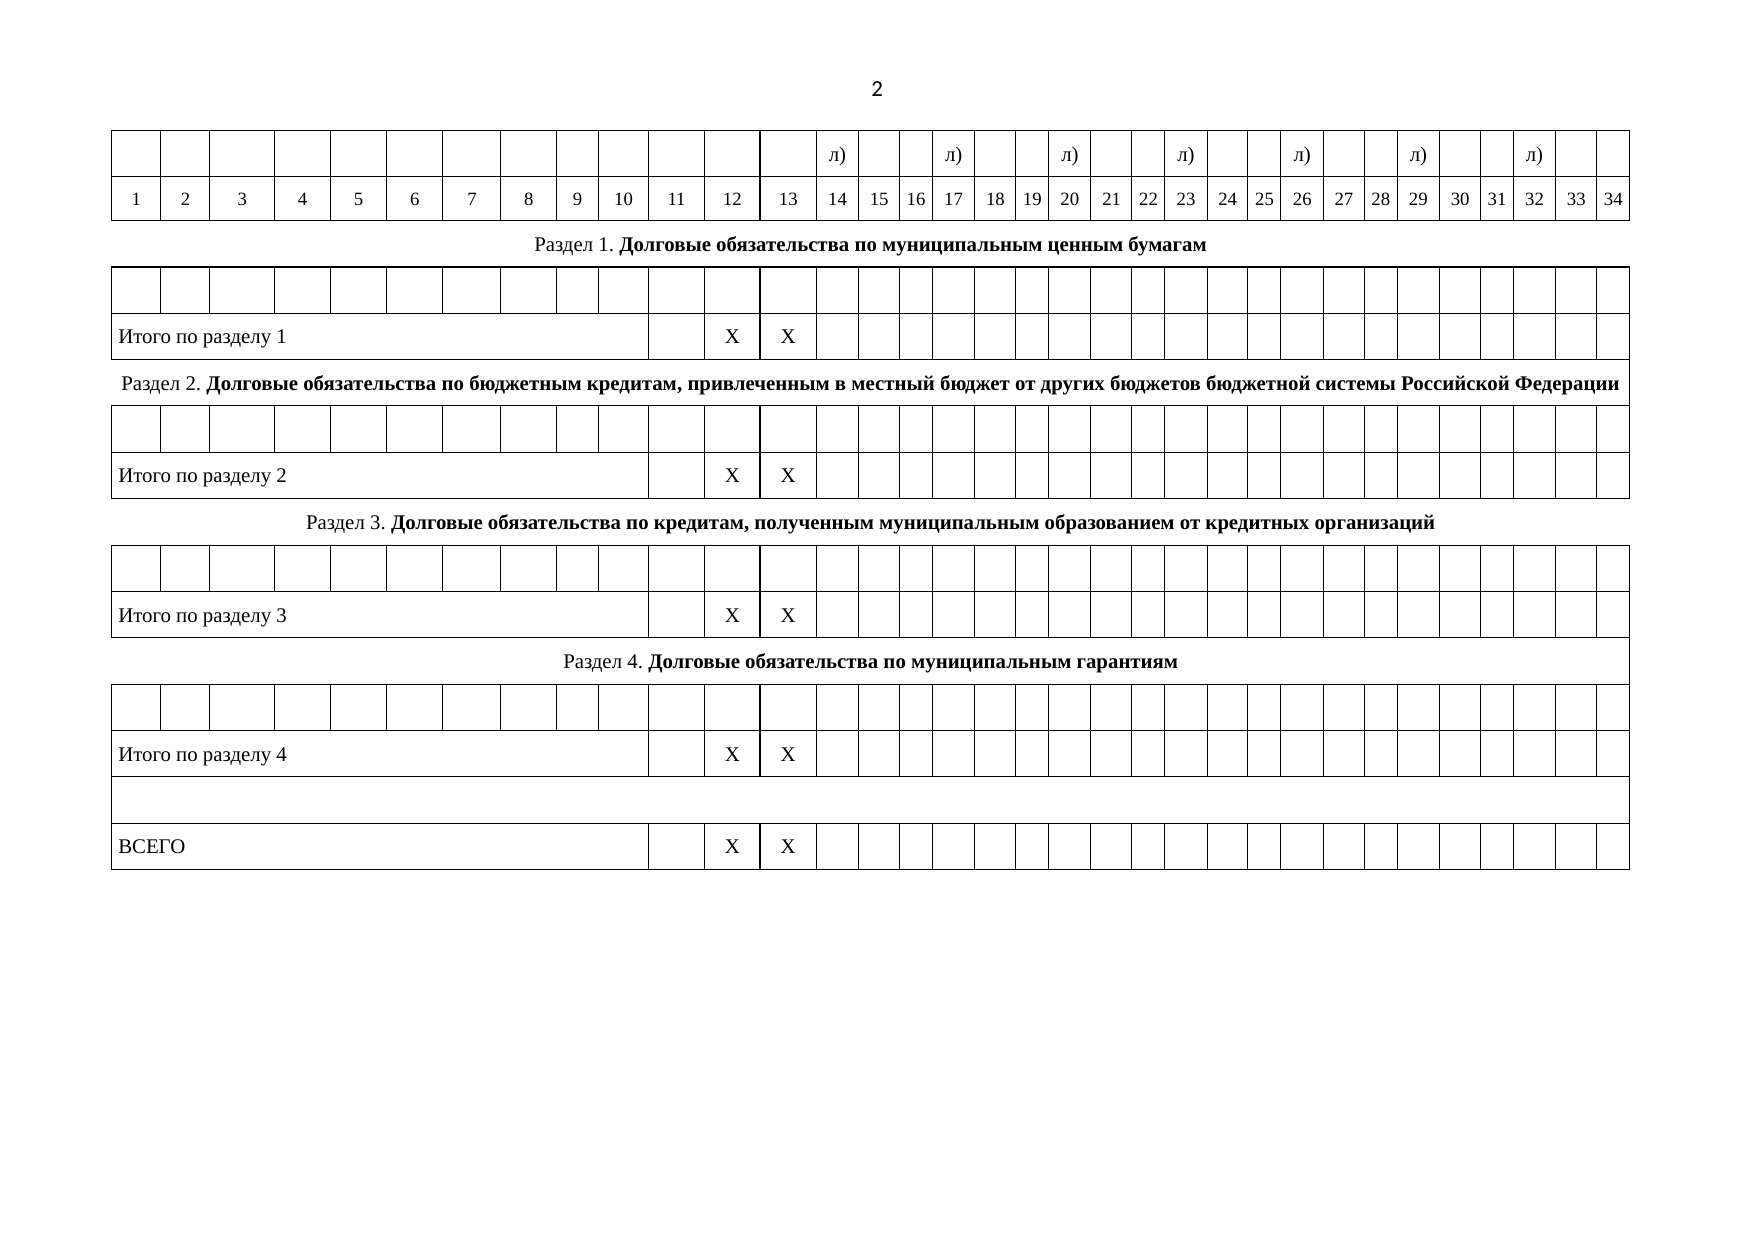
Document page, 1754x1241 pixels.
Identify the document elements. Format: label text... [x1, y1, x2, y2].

table_cell [1091, 314, 1131, 359]
table_cell [649, 685, 704, 730]
table_cell [1132, 592, 1164, 637]
table_cell [1597, 824, 1629, 869]
table_cell [1132, 406, 1164, 452]
table_cell [975, 453, 1015, 498]
table_cell Итого по разделу 2 [112, 453, 648, 498]
table_cell [1440, 314, 1480, 359]
table_cell Раздел 2. Долговые обязательства по бюджетным кредитам, привлеченным в местный бюджет от других бюджетов бюджетной системы Российской Федерации [112, 360, 1629, 405]
table_cell 31 [1481, 177, 1513, 220]
table_cell [1324, 314, 1364, 359]
table_cell [1016, 453, 1048, 498]
table_cell [859, 453, 899, 498]
table_cell [1440, 406, 1480, 452]
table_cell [933, 131, 974, 176]
table_cell [649, 268, 704, 313]
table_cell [817, 131, 858, 176]
table_cell [705, 268, 759, 313]
table_cell штраф [1248, 131, 1280, 176]
table_cell штраф [900, 131, 932, 176]
table_cell [975, 546, 1015, 591]
table_cell [1481, 453, 1513, 498]
table_cell [761, 406, 816, 452]
table_cell [1440, 453, 1480, 498]
table_cell [1440, 824, 1480, 869]
table_cell [112, 268, 160, 313]
table_cell [1281, 592, 1323, 637]
table_cell [933, 406, 974, 452]
table_cell [1440, 546, 1480, 591]
table_cell [275, 685, 330, 730]
table_cell [900, 314, 932, 359]
table_cell [761, 685, 816, 730]
table_cell 28 [1365, 177, 1397, 220]
table_cell [210, 268, 274, 313]
table_cell 23 [1165, 177, 1207, 220]
table_cell [859, 546, 899, 591]
table_cell [1049, 314, 1090, 359]
table_cell [1208, 731, 1247, 776]
table_cell [1398, 592, 1439, 637]
table_cell проценты [859, 131, 899, 176]
table_cell [933, 453, 974, 498]
table_cell 8 [501, 177, 556, 220]
table_cell [557, 685, 598, 730]
table_cell [1091, 406, 1131, 452]
table_cell [1091, 268, 1131, 313]
table_cell 5 [331, 177, 386, 220]
table_cell [859, 731, 899, 776]
table_cell [1208, 546, 1247, 591]
table_cell [1281, 453, 1323, 498]
table_cell [1365, 268, 1397, 313]
table_cell [1481, 406, 1513, 452]
table_cell [817, 731, 858, 776]
table_cell [275, 406, 330, 452]
table_cell [1281, 824, 1323, 869]
table_cell [1556, 406, 1596, 452]
table_cell X [761, 824, 816, 869]
table_cell [1324, 453, 1364, 498]
table_cell [1398, 731, 1439, 776]
table_cell [649, 314, 704, 359]
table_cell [1281, 131, 1323, 176]
table_cell [975, 685, 1015, 730]
table_cell [1514, 453, 1555, 498]
table_cell [1514, 314, 1555, 359]
table_cell 3 [210, 177, 274, 220]
table_cell 21 [1091, 177, 1131, 220]
table_cell [112, 546, 160, 591]
table_cell [761, 268, 816, 313]
table_cell ВСЕГО [112, 824, 648, 869]
table_cell [1365, 314, 1397, 359]
table_cell [1248, 314, 1280, 359]
table_cell [1481, 592, 1513, 637]
table_cell [1481, 824, 1513, 869]
table_cell [900, 453, 932, 498]
table_cell 16 [900, 177, 932, 220]
table_cell [1132, 453, 1164, 498]
table_cell 25 [1248, 177, 1280, 220]
table_cell [1165, 314, 1207, 359]
table_cell [1365, 406, 1397, 452]
table_cell [1248, 268, 1280, 313]
table_cell [933, 314, 974, 359]
table_cell [1132, 824, 1164, 869]
table_cell проценты [975, 131, 1015, 176]
table_cell [817, 824, 858, 869]
table_cell [1165, 731, 1207, 776]
table_cell [1514, 824, 1555, 869]
table_cell [1365, 731, 1397, 776]
table_cell [1016, 546, 1048, 591]
table_cell [1016, 731, 1048, 776]
table_cell [859, 314, 899, 359]
table_cell [1324, 546, 1364, 591]
table_cell [817, 546, 858, 591]
table_cell [161, 406, 209, 452]
table_cell [331, 268, 386, 313]
table_cell [761, 546, 816, 591]
table_cell [900, 406, 932, 452]
table_cell 24 [1208, 177, 1247, 220]
table_cell [1556, 546, 1596, 591]
table_cell 4 [275, 177, 330, 220]
table_cell штраф [1132, 131, 1164, 176]
table_cell 19 [1016, 177, 1048, 220]
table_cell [1049, 131, 1090, 176]
table_cell X [705, 731, 759, 776]
table_cell 17 [933, 177, 974, 220]
table_cell [1514, 546, 1555, 591]
table_cell [112, 685, 160, 730]
table_cell [933, 268, 974, 313]
table_cell [1514, 731, 1555, 776]
table_cell [1281, 546, 1323, 591]
table_cell [443, 546, 500, 591]
table_cell [859, 406, 899, 452]
table_cell [1398, 824, 1439, 869]
table_cell [1556, 685, 1596, 730]
table_cell [975, 592, 1015, 637]
table_cell [975, 824, 1015, 869]
table_cell [1556, 314, 1596, 359]
table_cell X [761, 453, 816, 498]
table_cell [599, 268, 648, 313]
table_cell [933, 731, 974, 776]
table_cell [1248, 824, 1280, 869]
table_cell [1365, 592, 1397, 637]
table_cell [599, 406, 648, 452]
table_cell [1165, 406, 1207, 452]
table_cell [1132, 314, 1164, 359]
table_cell штраф [1016, 131, 1048, 176]
table_cell [1049, 546, 1090, 591]
table_cell Раздел 1. Долговые обязательства по муниципальным ценным бумагам [112, 221, 1629, 266]
table_cell проценты [1440, 131, 1480, 176]
table_cell [161, 685, 209, 730]
table_cell [112, 406, 160, 452]
table_cell [1248, 406, 1280, 452]
table_cell [387, 685, 442, 730]
table_cell [599, 546, 648, 591]
table_cell [1091, 453, 1131, 498]
table_cell [1016, 685, 1048, 730]
table_cell [1440, 685, 1480, 730]
table_cell проценты [1208, 131, 1247, 176]
table_cell [1440, 592, 1480, 637]
table_cell штраф [1365, 131, 1397, 176]
table_cell 7 [443, 177, 500, 220]
table_cell [649, 546, 704, 591]
table_cell [859, 685, 899, 730]
table_cell [1208, 268, 1247, 313]
table_cell [1165, 592, 1207, 637]
table_cell [900, 731, 932, 776]
table_cell [501, 685, 556, 730]
table_cell [1365, 685, 1397, 730]
table_cell [210, 406, 274, 452]
table_cell [1597, 731, 1629, 776]
table_cell [1132, 685, 1164, 730]
table_cell [649, 592, 704, 637]
table_cell [331, 546, 386, 591]
table_cell [817, 592, 858, 637]
table_cell [933, 592, 974, 637]
table_cell [900, 685, 932, 730]
table_cell [1091, 731, 1131, 776]
table_cell [1440, 268, 1480, 313]
table_cell [275, 546, 330, 591]
table_cell 33 [1556, 177, 1596, 220]
table_cell [1365, 824, 1397, 869]
table_cell [387, 406, 442, 452]
table_cell [1208, 685, 1247, 730]
table_cell [1597, 546, 1629, 591]
table_cell [900, 824, 932, 869]
table_cell 26 [1281, 177, 1323, 220]
table_cell [1281, 314, 1323, 359]
table_cell [1324, 685, 1364, 730]
table_cell штраф [1597, 131, 1629, 176]
table_cell Итого по разделу 1 [112, 314, 648, 359]
table_cell [1208, 314, 1247, 359]
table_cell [1398, 131, 1439, 176]
table_cell [933, 685, 974, 730]
table_cell [1208, 406, 1247, 452]
table_cell [1324, 268, 1364, 313]
table_cell 27 [1324, 177, 1364, 220]
table_cell [649, 453, 704, 498]
table_cell [859, 824, 899, 869]
table_cell 18 [975, 177, 1015, 220]
table_cell [1091, 685, 1131, 730]
table_cell [1398, 406, 1439, 452]
table_cell [1597, 268, 1629, 313]
table_cell [649, 824, 704, 869]
table_cell 12 [705, 177, 759, 220]
table_cell 1 [112, 177, 160, 220]
table_cell [501, 406, 556, 452]
table_cell [1556, 731, 1596, 776]
table_cell [1016, 824, 1048, 869]
table_cell [1514, 406, 1555, 452]
table_cell [1091, 592, 1131, 637]
table_cell [1016, 592, 1048, 637]
table_cell 14 [817, 177, 858, 220]
table_cell [501, 546, 556, 591]
table_cell [1248, 592, 1280, 637]
table_cell [900, 592, 932, 637]
table_cell [975, 314, 1015, 359]
table_cell [1248, 731, 1280, 776]
table_cell [1016, 314, 1048, 359]
table_cell Раздел 4. Долговые обязательства по муниципальным гарантиям [112, 638, 1629, 683]
table_cell [1514, 268, 1555, 313]
table_cell [1514, 592, 1555, 637]
table_cell [557, 406, 598, 452]
table_cell [1324, 406, 1364, 452]
table_cell [817, 314, 858, 359]
table_cell [1208, 453, 1247, 498]
table_cell [817, 268, 858, 313]
table_cell [443, 268, 500, 313]
table_cell [1398, 314, 1439, 359]
table_cell [501, 268, 556, 313]
table_cell [1049, 731, 1090, 776]
table_cell [1132, 731, 1164, 776]
table_cell [1165, 453, 1207, 498]
table_cell [1597, 453, 1629, 498]
table_cell [1049, 268, 1090, 313]
table_cell [275, 268, 330, 313]
table_cell [1281, 685, 1323, 730]
table_cell [1132, 546, 1164, 591]
table_cell [1049, 406, 1090, 452]
table_cell проценты [1091, 131, 1131, 176]
table_cell [1165, 824, 1207, 869]
table_cell [112, 777, 1629, 823]
table_cell [1208, 824, 1247, 869]
table_cell [705, 685, 759, 730]
table_cell [1091, 824, 1131, 869]
table_cell [1398, 546, 1439, 591]
table_cell Итого по разделу 4 [112, 731, 648, 776]
table_cell Раздел 3. Долговые обязательства по кредитам, полученным муниципальным образованием от кредитных организаций [112, 499, 1629, 544]
table_cell [1165, 685, 1207, 730]
table_cell проценты [1324, 131, 1364, 176]
table_cell [817, 685, 858, 730]
table_cell [331, 406, 386, 452]
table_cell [1165, 131, 1207, 176]
table_cell [933, 824, 974, 869]
table_cell [817, 453, 858, 498]
table_cell [1324, 824, 1364, 869]
table_cell [975, 406, 1015, 452]
table_cell [1440, 731, 1480, 776]
table_cell [1049, 453, 1090, 498]
table_cell [1597, 685, 1629, 730]
table_cell [1481, 314, 1513, 359]
table_cell 2 [161, 177, 209, 220]
table_cell [1281, 406, 1323, 452]
table_cell [443, 685, 500, 730]
table_cell [1165, 546, 1207, 591]
table_cell [859, 268, 899, 313]
table_cell [161, 546, 209, 591]
table_cell [975, 731, 1015, 776]
table_cell 11 [649, 177, 704, 220]
table_cell [975, 268, 1015, 313]
table_cell 9 [557, 177, 598, 220]
table_cell [1281, 268, 1323, 313]
table_cell 10 [599, 177, 648, 220]
table_cell [1398, 268, 1439, 313]
table_cell [387, 546, 442, 591]
table_cell [1398, 685, 1439, 730]
table_cell X [761, 314, 816, 359]
table_cell [161, 268, 209, 313]
table_cell Итого по разделу 3 [112, 592, 648, 637]
table_cell [1481, 731, 1513, 776]
table_cell [1049, 685, 1090, 730]
table_cell X [705, 314, 759, 359]
table_cell [859, 592, 899, 637]
table_cell [1597, 314, 1629, 359]
table_cell [443, 406, 500, 452]
table_cell [387, 268, 442, 313]
table_cell [1597, 406, 1629, 452]
table_cell 13 [761, 177, 816, 220]
table_cell [210, 546, 274, 591]
table_cell [1049, 592, 1090, 637]
table_cell [557, 268, 598, 313]
table_cell X [705, 453, 759, 498]
table_cell 34 [1597, 177, 1629, 220]
table_cell [1597, 592, 1629, 637]
table_cell [1281, 731, 1323, 776]
table_cell [1398, 453, 1439, 498]
table_cell [1481, 268, 1513, 313]
table_cell 20 [1049, 177, 1090, 220]
table_cell [900, 546, 932, 591]
table_cell [1365, 546, 1397, 591]
table_cell [1132, 268, 1164, 313]
table_cell X [761, 731, 816, 776]
table_cell [1091, 546, 1131, 591]
table_cell [1049, 824, 1090, 869]
table_cell [1556, 592, 1596, 637]
table_cell [557, 546, 598, 591]
table_cell 22 [1132, 177, 1164, 220]
table_cell X [705, 592, 759, 637]
table_cell [1556, 453, 1596, 498]
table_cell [1514, 131, 1555, 176]
table_cell [1556, 268, 1596, 313]
table_cell [1481, 685, 1513, 730]
table_cell [1556, 824, 1596, 869]
table_cell 30 [1440, 177, 1480, 220]
table_cell [1481, 546, 1513, 591]
table_cell [933, 546, 974, 591]
table_cell [1016, 406, 1048, 452]
table_cell [649, 731, 704, 776]
table_cell [1324, 731, 1364, 776]
table_cell [649, 406, 704, 452]
table_cell 29 [1398, 177, 1439, 220]
table_cell [1016, 268, 1048, 313]
table_cell штраф [1481, 131, 1513, 176]
table_cell [1324, 592, 1364, 637]
table_cell [705, 406, 759, 452]
table_cell [1248, 685, 1280, 730]
table_cell [817, 406, 858, 452]
table_cell [1365, 453, 1397, 498]
table_cell 15 [859, 177, 899, 220]
table_cell [1514, 685, 1555, 730]
table_cell X [761, 592, 816, 637]
table_cell [1248, 453, 1280, 498]
table_cell 6 [387, 177, 442, 220]
table_cell [1248, 546, 1280, 591]
table_cell проценты [1556, 131, 1596, 176]
table_cell [599, 685, 648, 730]
table_cell [1208, 592, 1247, 637]
table_cell [210, 685, 274, 730]
table_cell 32 [1514, 177, 1555, 220]
table_cell [900, 268, 932, 313]
table_cell [1165, 268, 1207, 313]
table_cell [331, 685, 386, 730]
table_cell X [705, 824, 759, 869]
table_cell [705, 546, 759, 591]
